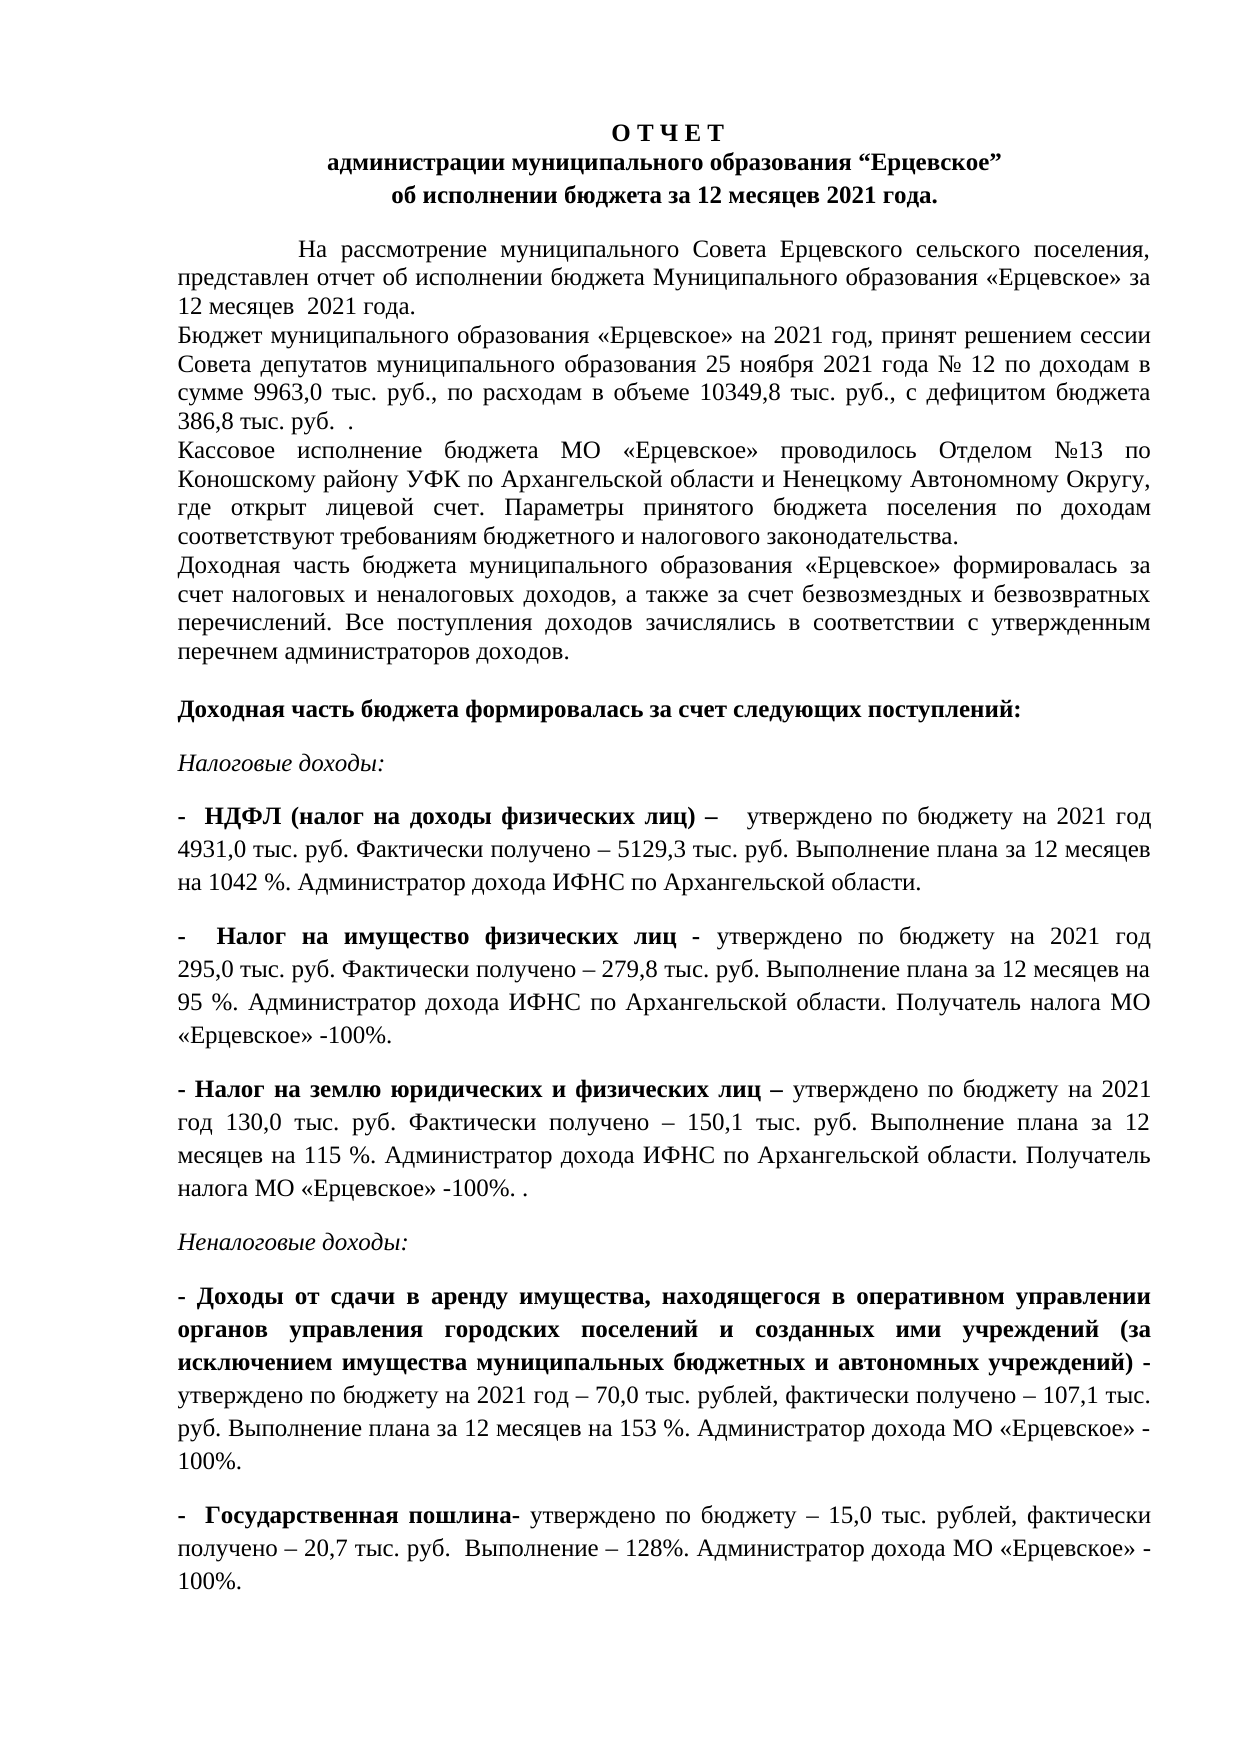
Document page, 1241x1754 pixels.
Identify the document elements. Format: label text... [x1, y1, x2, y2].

text - НДФЛ (налог на доходы физических лиц) – утверждено по бюджету на 2021 год 4931,0 тыс. руб. Фактически получено – 5129,3 тыс. руб. Выполнение плана за 12 месяцев на 1042 %. Администратор дохода ИФНС по Архангельской области. [177, 801, 1152, 896]
text Доходная часть бюджета муниципального образования «Ерцевское» формировалась за счет налоговых и неналоговых доходов, а также за счет безвозмездных и безвозвратных перечислений. Все поступления доходов зачислялись в соответствии с утвержденным перечнем администраторов доходов. [177, 550, 1152, 665]
text Налоговые доходы: [177, 748, 1152, 776]
title О Т Ч Е Т [177, 118, 1152, 147]
text Доходная часть бюджета формировалась за счет следующих поступлений: [177, 694, 1152, 722]
text Неналоговые доходы: [177, 1227, 1152, 1256]
text Бюджет муниципального образования «Ерцевское» на 2021 год, принят решением сессии Совета депутатов муниципального образования 25 ноября 2021 года № 12 по доходам в сумме 9963,0 тыс. руб., по расходам в объеме 10349,8 тыс. руб., с дефицитом бюджета 386,8 тыс. руб. . [177, 320, 1152, 435]
text Кассовое исполнение бюджета МО «Ерцевское» проводилось Отделом №13 по Коношскому району УФК по Архангельской области и Ненецкому Автономному Округу, где открыт лицевой счет. Параметры принятого бюджета поселения по доходам соответствуют требованиям бюджетного и налогового законодательства. [177, 435, 1152, 550]
text администрации муниципального образования “Ерцевское” [177, 147, 1152, 176]
text об исполнении бюджета за 12 месяцев 2021 года. [177, 180, 1152, 209]
text - Государственная пошлина- утверждено по бюджету – 15,0 тыс. рублей, фактически получено – 20,7 тыс. руб. Выполнение – 128%. Администратор дохода МО «Ерцевское» -100%. [177, 1500, 1152, 1595]
text - Доходы от сдачи в аренду имущества, находящегося в оперативном управлении органов управления городских поселений и созданных ими учреждений (за исключением имущества муниципальных бюджетных и автономных учреждений) - утверждено по бюджету на 2021 год – 70,0 тыс. рублей, фактически получено – 107,1 тыс. руб. Выполнение плана за 12 месяцев на 153 %. Администратор дохода МО «Ерцевское» -100%. [177, 1281, 1152, 1475]
text - Налог на имущество физических лиц - утверждено по бюджету на 2021 год 295,0 тыс. руб. Фактически получено – 279,8 тыс. руб. Выполнение плана за 12 месяцев на 95 %. Администратор дохода ИФНС по Архангельской области. Получатель налога МО «Ерцевское» -100%. [177, 921, 1152, 1049]
text На рассмотрение муниципального Совета Ерцевского сельского поселения, представлен отчет об исполнении бюджета Муниципального образования «Ерцевское» за 12 месяцев 2021 года. [177, 234, 1152, 320]
text - Налог на землю юридических и физических лиц – утверждено по бюджету на 2021 год 130,0 тыс. руб. Фактически получено – 150,1 тыс. руб. Выполнение плана за 12 месяцев на 115 %. Администратор дохода ИФНС по Архангельской области. Получатель налога МО «Ерцевское» -100%. . [177, 1074, 1152, 1202]
